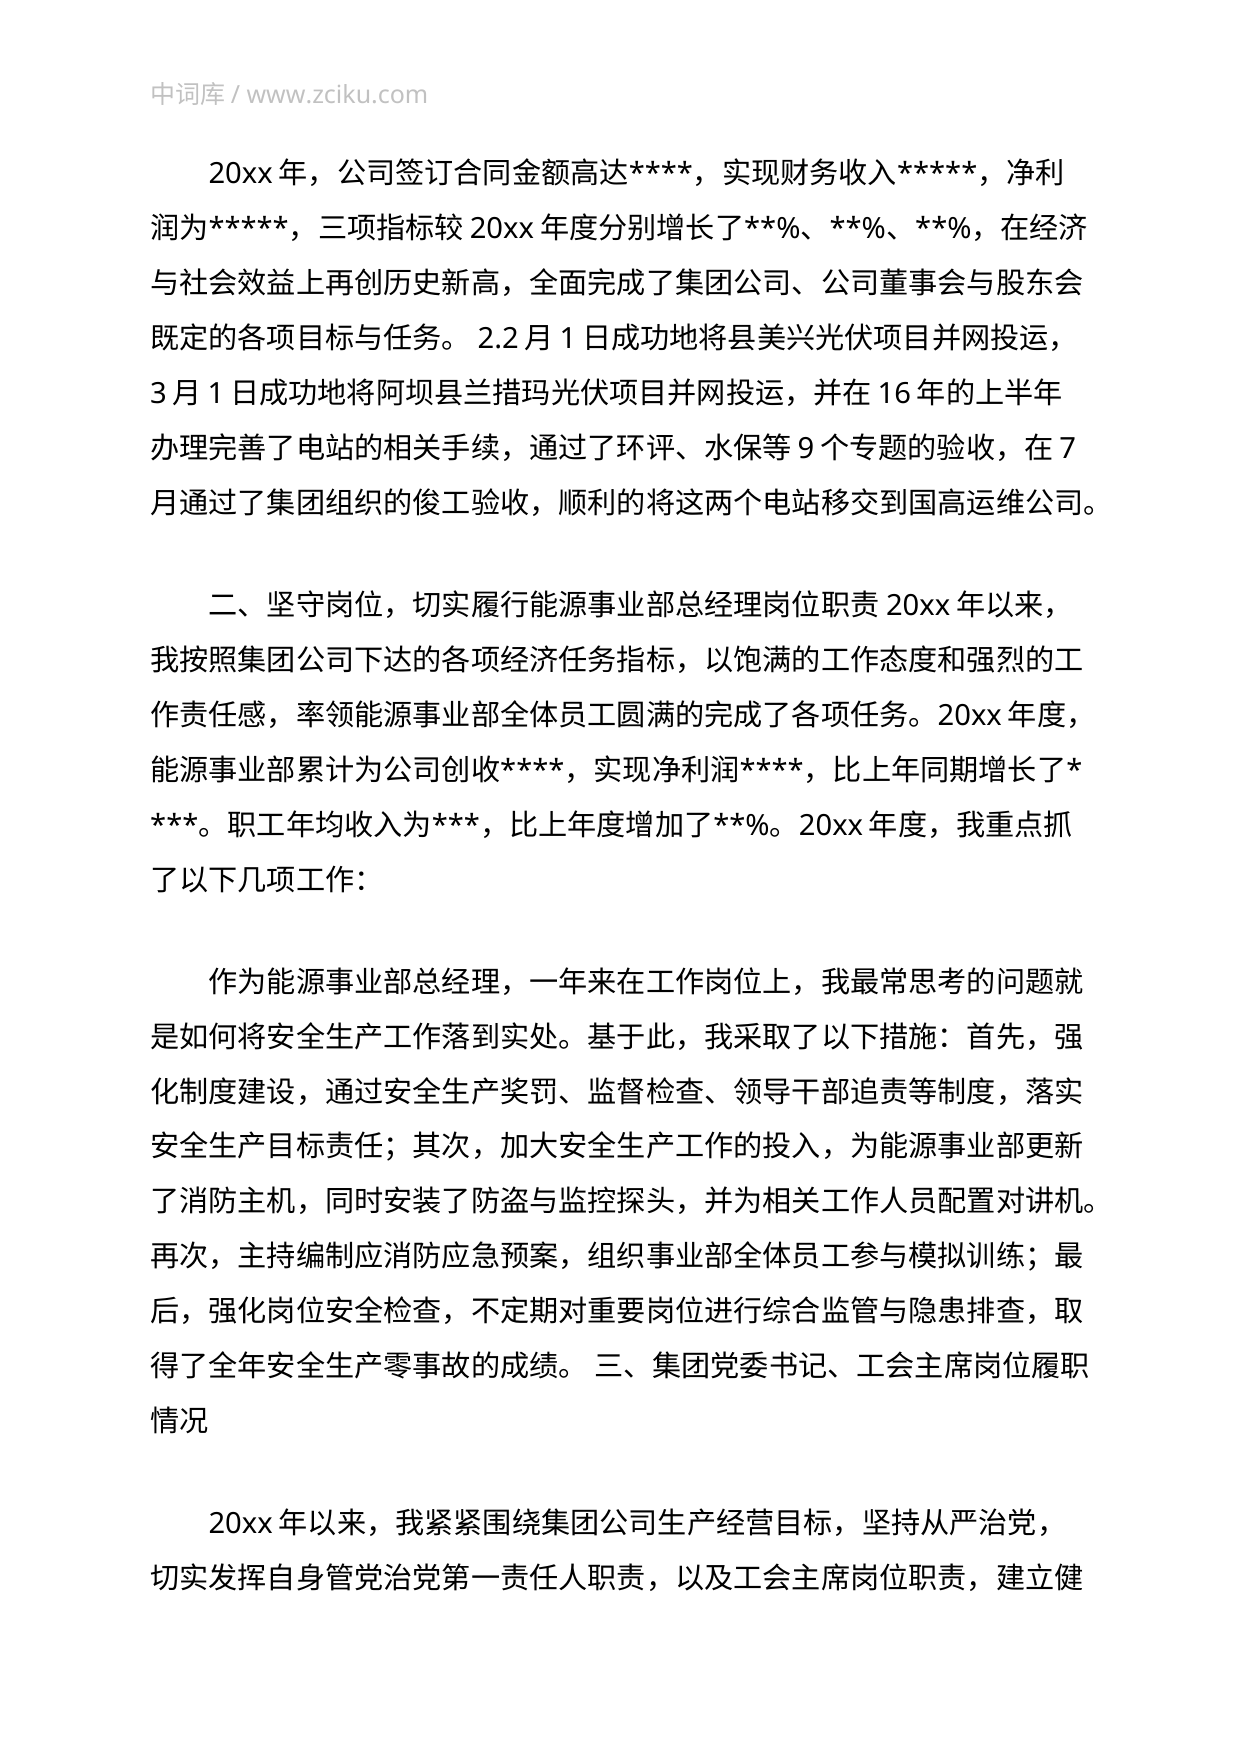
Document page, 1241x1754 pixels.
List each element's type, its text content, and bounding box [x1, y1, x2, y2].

text 二、坚守岗位，切实履行能源事业部总经理岗位职责 20xx年以来，我按照集团公司下达的各项经济任务指标，以饱满的工作态度和强烈的工作责任感，率领能源事业部全体员工圆满的完成了各项任务。20xx年度，能源事业部累计为公司创收****，实现净利润****，比上年同期增长了****。职工年均收入为***，比上年度增加了**%。20xx年度，我重点抓了以下几项工作： [150, 582, 1090, 899]
text 20xx年，公司签订合同金额高达****，实现财务收入*****，净利润为*****，三项指标较20xx年度分别增长了**%、**%、**%，在经济与社会效益上再创历史新高，全面完成了集团公司、公司董事会与股东会既定的各项目标与任务。 2.2月1日成功地将县美兴光伏项目并网投运，3月1日成功地将阿坝县兰措玛光伏项目并网投运，并在16年的上半年办理完善了电站的相关手续，通过了环评、水保等9个专题的验收，在7月通过了集团组织的俊工验收，顺利的将这两个电站移交到国高运维公司。 [150, 150, 1090, 522]
text 作为能源事业部总经理，一年来在工作岗位上，我最常思考的问题就是如何将安全生产工作落到实处。基于此，我采取了以下措施：首先，强化制度建设，通过安全生产奖罚、监督检查、领导干部追责等制度，落实安全生产目标责任；其次，加大安全生产工作的投入，为能源事业部更新了消防主机，同时安装了防盗与监控探头，并为相关工作人员配置对讲机。再次，主持编制应消防应急预案，组织事业部全体员工参与模拟训练；最后，强化岗位安全检查，不定期对重要岗位进行综合监管与隐患排查，取得了全年安全生产零事故的成绩。 三、集团党委书记、工会主席岗位履职情况 [150, 958, 1090, 1440]
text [150, 1499, 1090, 1597]
